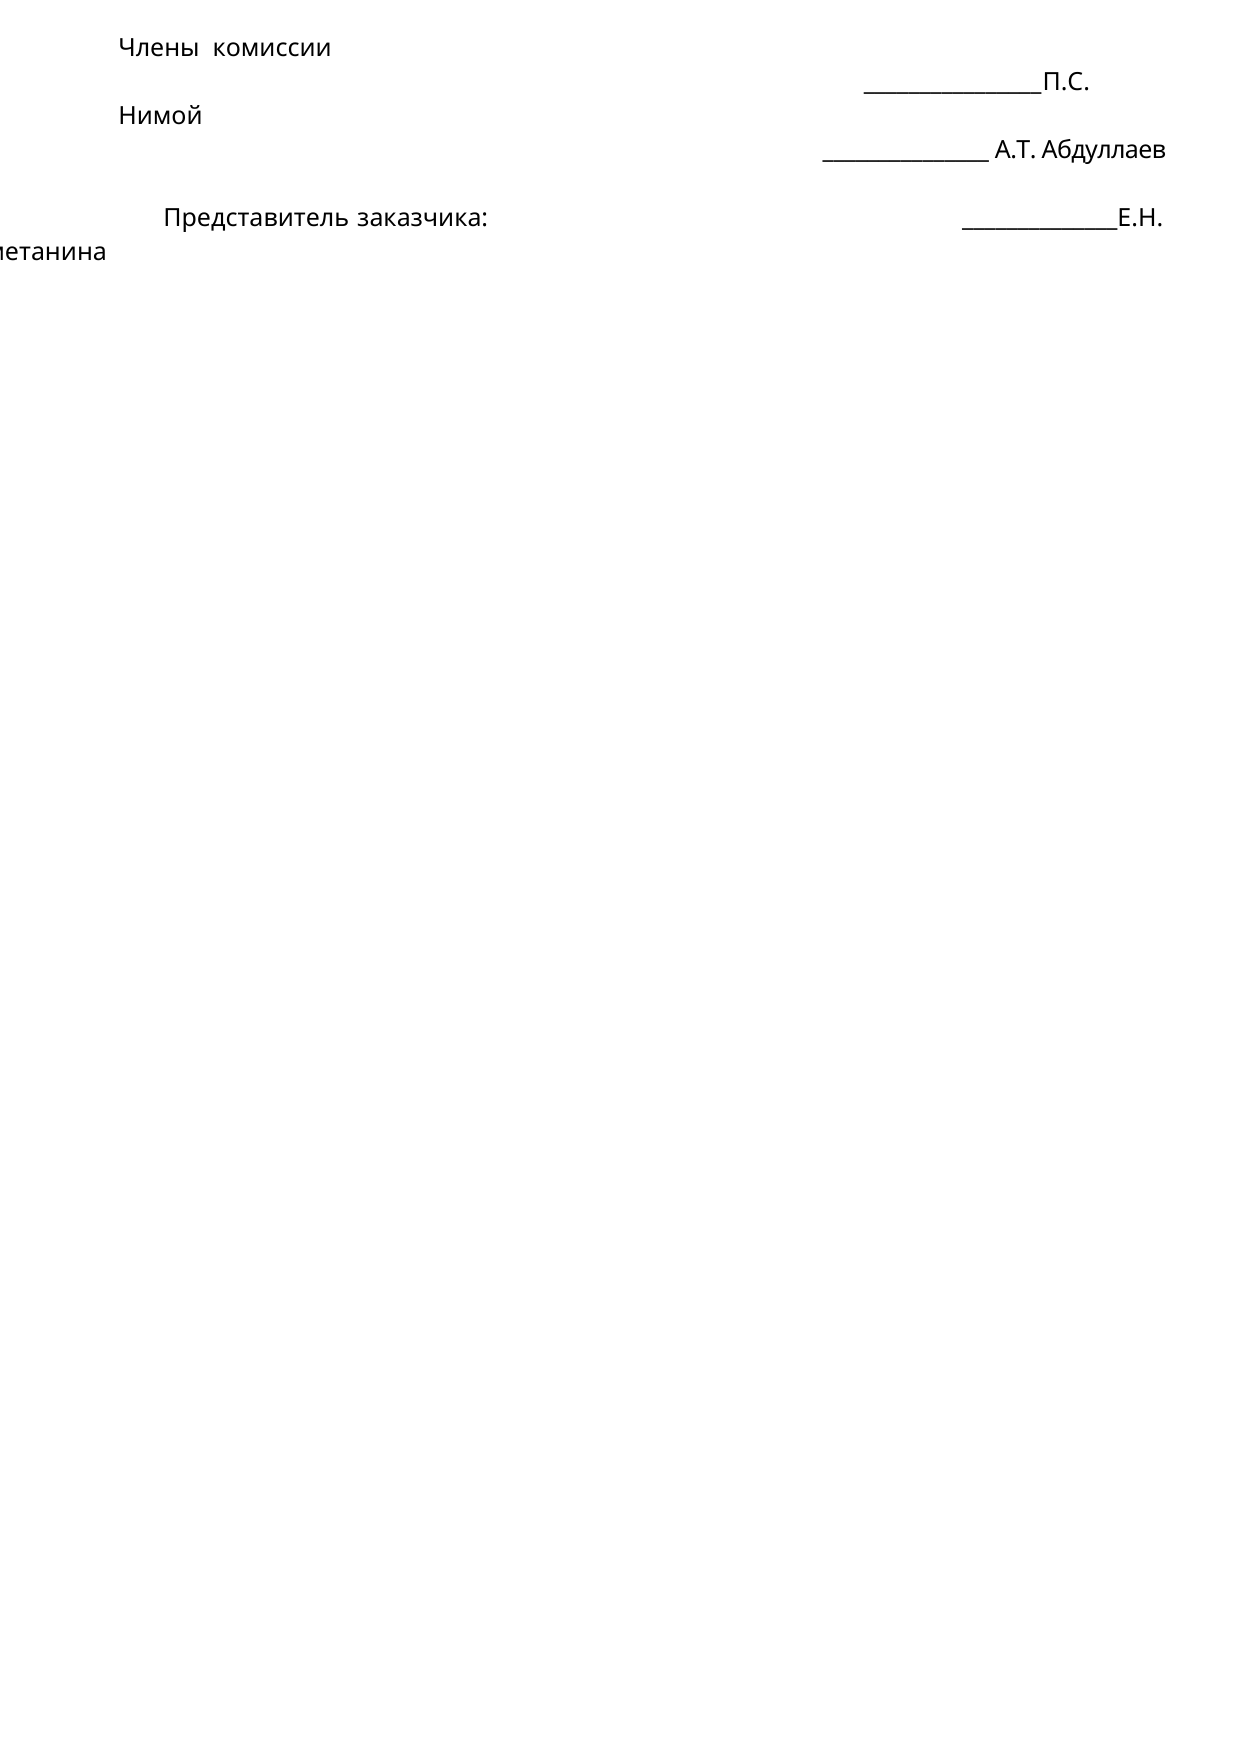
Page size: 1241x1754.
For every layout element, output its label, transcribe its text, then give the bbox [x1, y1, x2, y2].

text Члены комиссии [118, 29, 1167, 64]
text _______________ А.Т. Абдуллаев [59, 132, 1167, 166]
text ________________П.С. Нимой [118, 64, 1167, 132]
text Представитель заказчика: ______________Е.Н. Сметанина [0, 200, 1167, 268]
